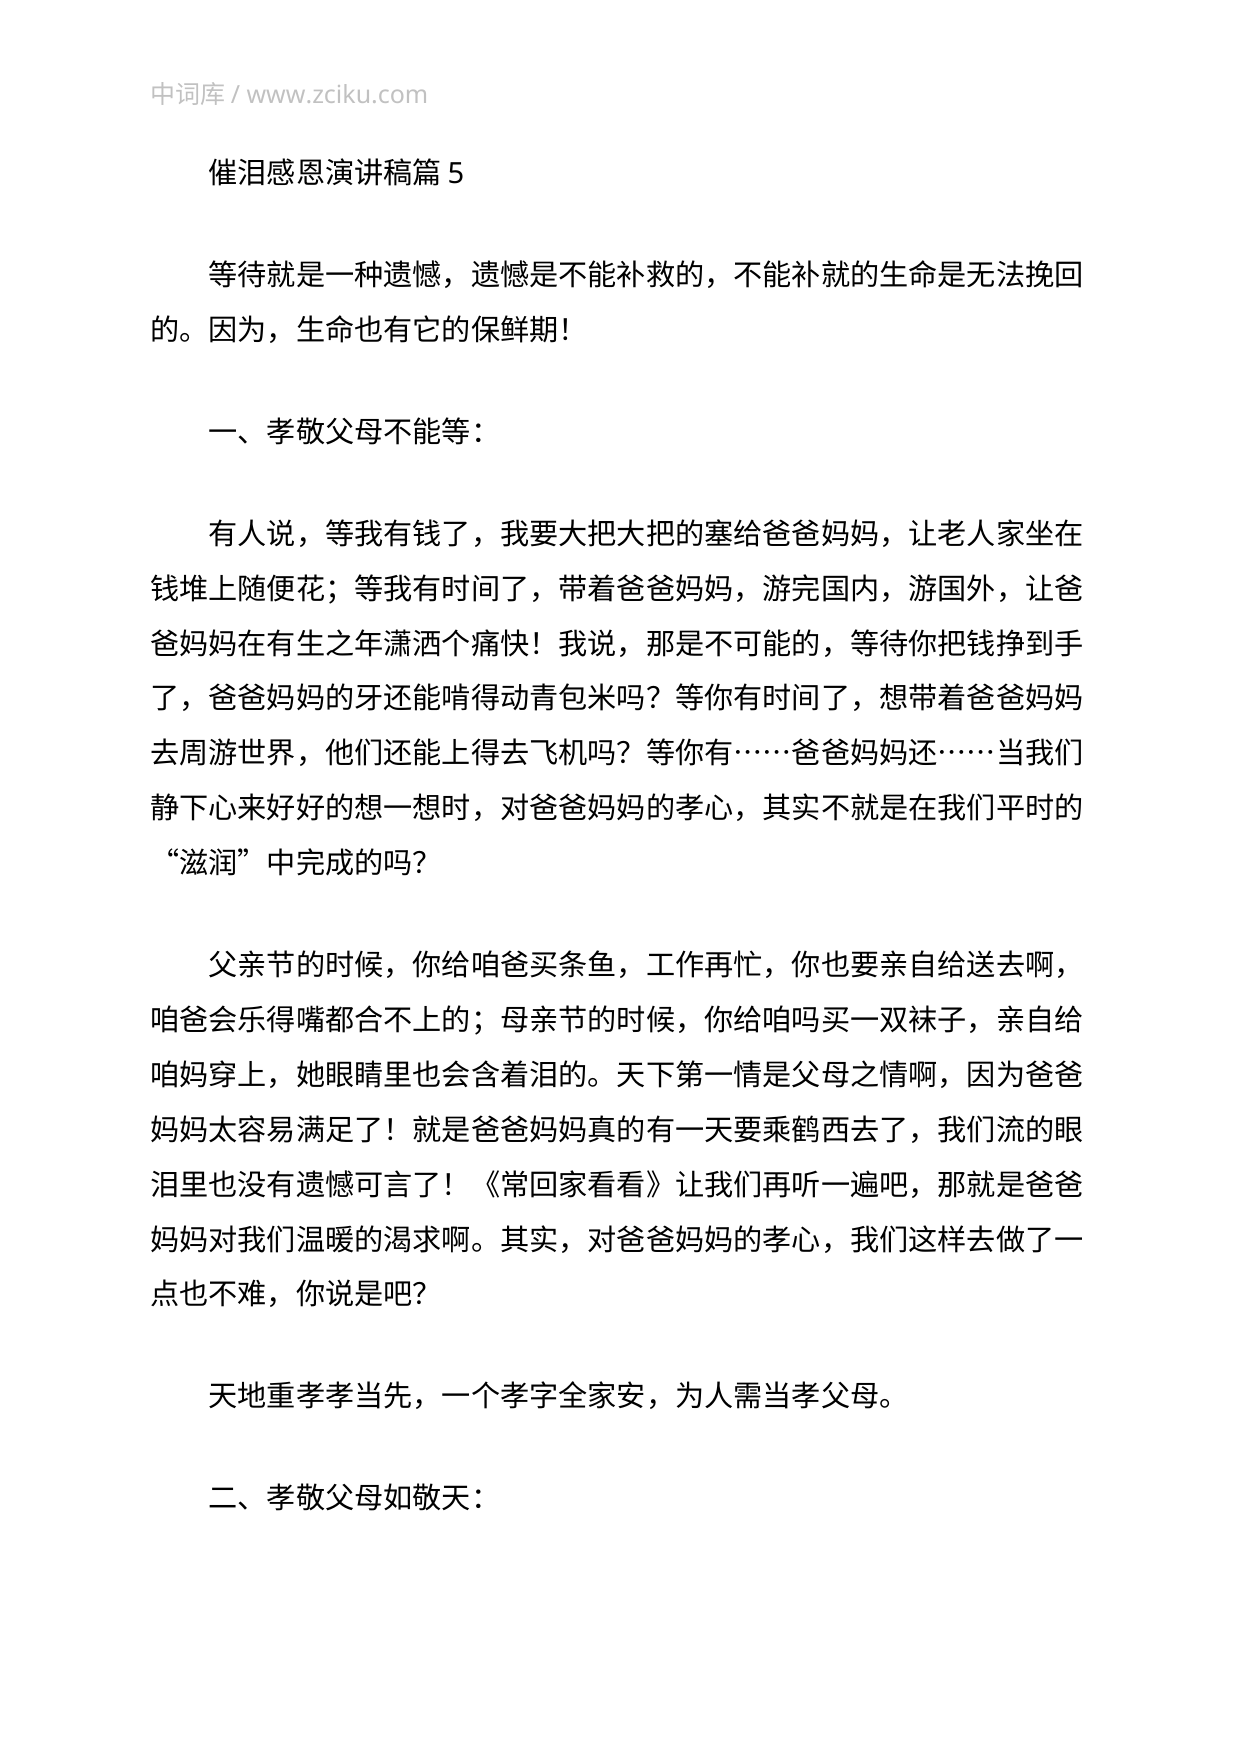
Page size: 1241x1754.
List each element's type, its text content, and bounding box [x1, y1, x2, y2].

text 二、孝敬父母如敬天： [150, 1474, 1090, 1517]
text 父亲节的时候，你给咱爸买条鱼，工作再忙，你也要亲自给送去啊，咱爸会乐得嘴都合不上的；母亲节的时候，你给咱吗买一双袜子，亲自给咱妈穿上，她眼睛里也会含着泪的。天下第一情是父母之情啊，因为爸爸妈妈太容易满足了！就是爸爸妈妈真的有一天要乘鹤西去了，我们流的眼泪里也没有遗憾可言了！《常回家看看》让我们再听一遍吧，那就是爸爸妈妈对我们温暖的渴求啊。其实，对爸爸妈妈的孝心，我们这样去做了一点也不难，你说是吧？ [150, 942, 1090, 1313]
text 催泪感恩演讲稿篇5 [150, 150, 1090, 192]
text 天地重孝孝当先，一个孝字全家安，为人需当孝父母。 [150, 1373, 1090, 1415]
text 等待就是一种遗憾，遗憾是不能补救的，不能补就的生命是无法挽回的。因为，生命也有它的保鲜期！ [150, 252, 1090, 349]
text 一、孝敬父母不能等： [150, 409, 1090, 451]
text 有人说，等我有钱了，我要大把大把的塞给爸爸妈妈，让老人家坐在钱堆上随便花；等我有时间了，带着爸爸妈妈，游完国内，游国外，让爸爸妈妈在有生之年潇洒个痛快！我说，那是不可能的，等待你把钱挣到手了，爸爸妈妈的牙还能啃得动青包米吗？等你有时间了，想带着爸爸妈妈去周游世界，他们还能上得去飞机吗？等你有……爸爸妈妈还……当我们静下心来好好的想一想时，对爸爸妈妈的孝心，其实不就是在我们平时的“滋润”中完成的吗？ [150, 510, 1090, 882]
